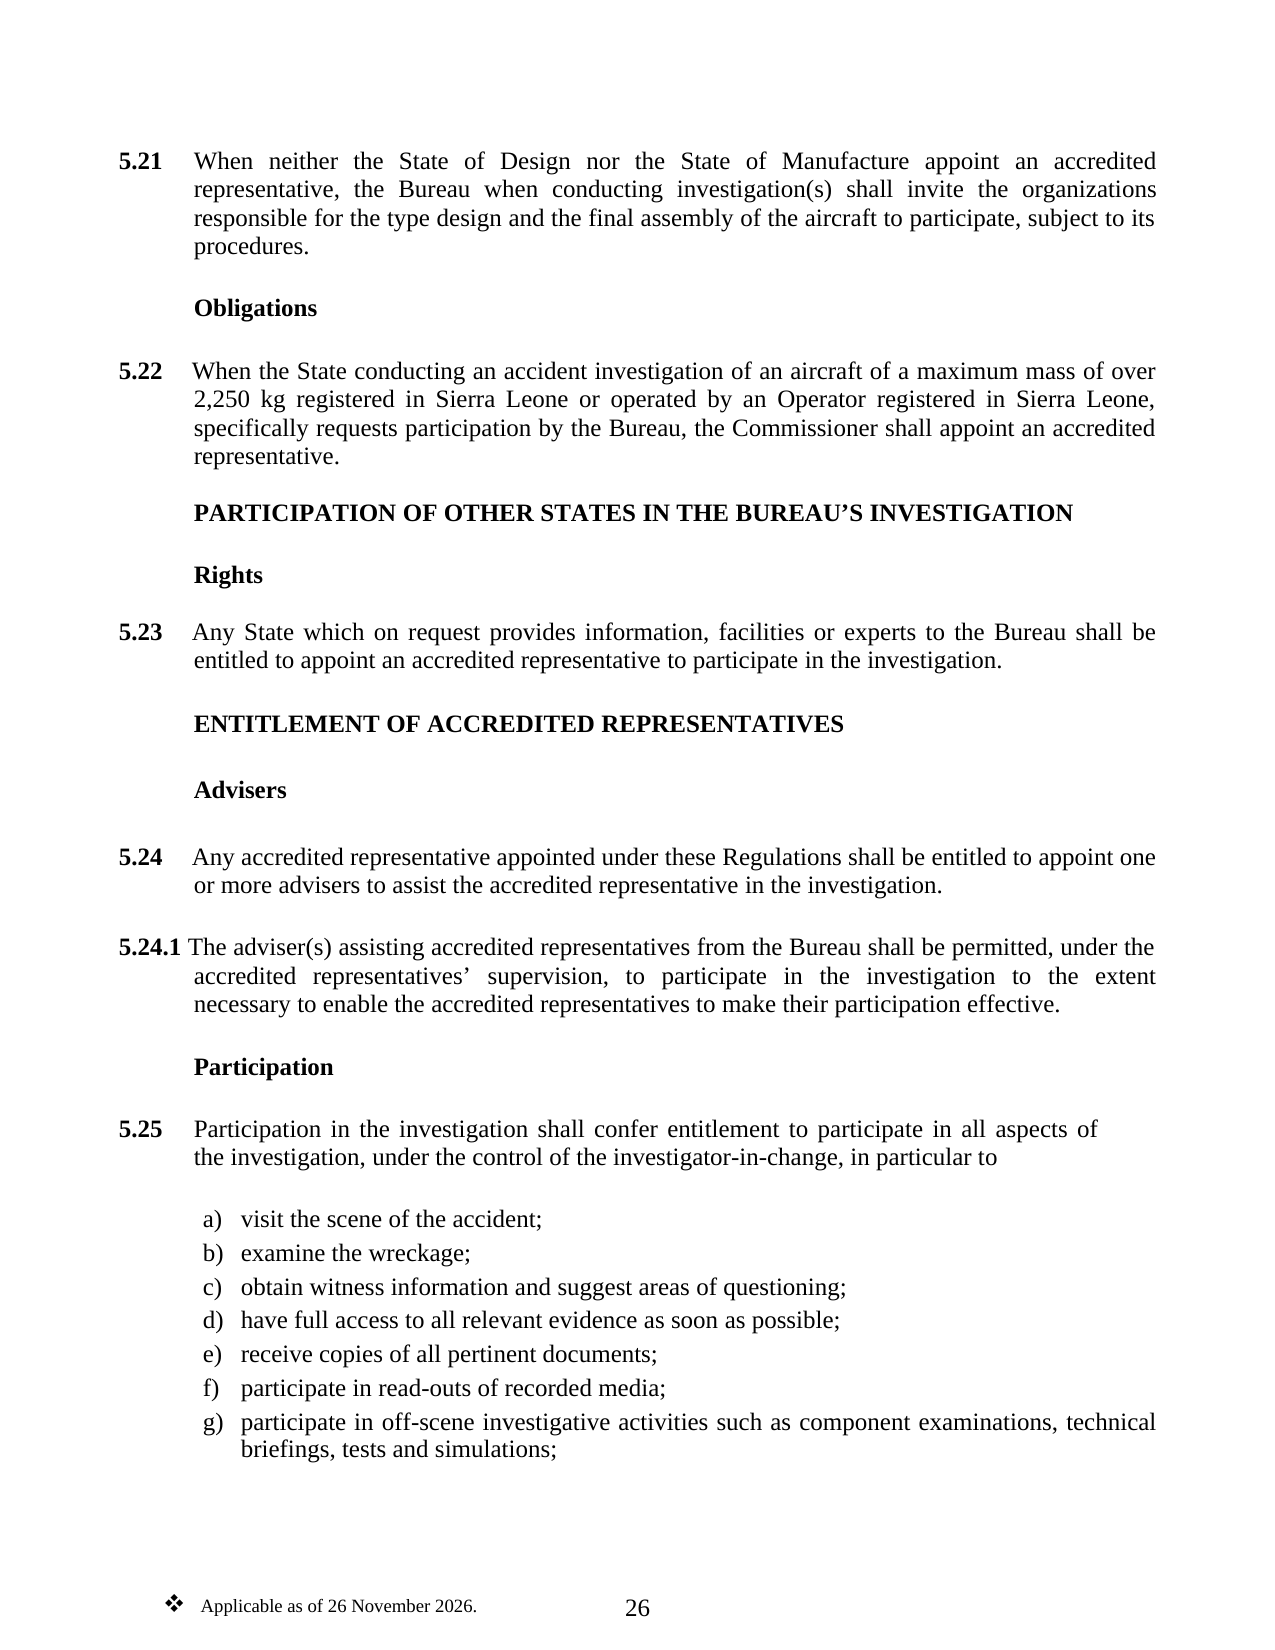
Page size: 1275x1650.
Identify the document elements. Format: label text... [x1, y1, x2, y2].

text Rights [193, 560, 1169, 589]
list Any accredited representative appointed under these Regulations shall be entitled to appoint one or more advisers to assist the accredited representative in the investigation. [118, 842, 1156, 899]
list receive copies of all pertinent documents; [203, 1339, 1169, 1368]
list participate in off-scene investigative activities such as component examinations, technical briefings, tests and simulations; [203, 1408, 1156, 1463]
list Any State which on request provides information, facilities or experts to the Bureau shall be entitled to appoint an accredited representative to participate in the investigation. [118, 618, 1157, 674]
text Obligations [193, 293, 1169, 322]
list participate in read-outs of recorded media; [203, 1373, 1169, 1402]
text Participation [193, 1052, 1169, 1081]
list Participation in the investigation shall confer entitlement to participate in all aspects of the investigation, under the control of the investigator-in-change, in particular to [118, 1116, 1098, 1171]
list When the State conducting an accident investigation of an aircraft of a maximum mass of over 2,250 kg registered in Sierra Leone or operated by an Operator registered in Sierra Leone, specifically requests participation by the Bureau, the Commissioner shall appoint an accredited representative. [118, 357, 1156, 469]
text Advisers [193, 775, 1169, 804]
list have full access to all relevant evidence as soon as possible; [203, 1305, 1169, 1334]
list When neither the State of Design nor the State of Manufacture appoint an accredited representative, the Bureau when conducting investigation(s) shall invite the organizations responsible for the type design and the final assembly of the aircraft to participate, subject to its procedures. [118, 147, 1157, 260]
list visit the scene of the accident; [203, 1204, 1169, 1233]
text ENTITLEMENT OF ACCREDITED REPRESENTATIVES [193, 709, 1169, 738]
text PARTICIPATION OF OTHER STATES IN THE BUREAU’S INVESTIGATION [193, 498, 1169, 526]
text 5.24.1 The adviser(s) assisting accredited representatives from the Bureau shall be permitted, under the accredited representatives’ supervision, to participate in the investigation to the extent necessary to enable the accredited representatives to make their participation effective. [118, 933, 1156, 1018]
list obtain witness information and suggest areas of questioning; [203, 1272, 1169, 1300]
list examine the wreckage; [203, 1238, 1169, 1267]
